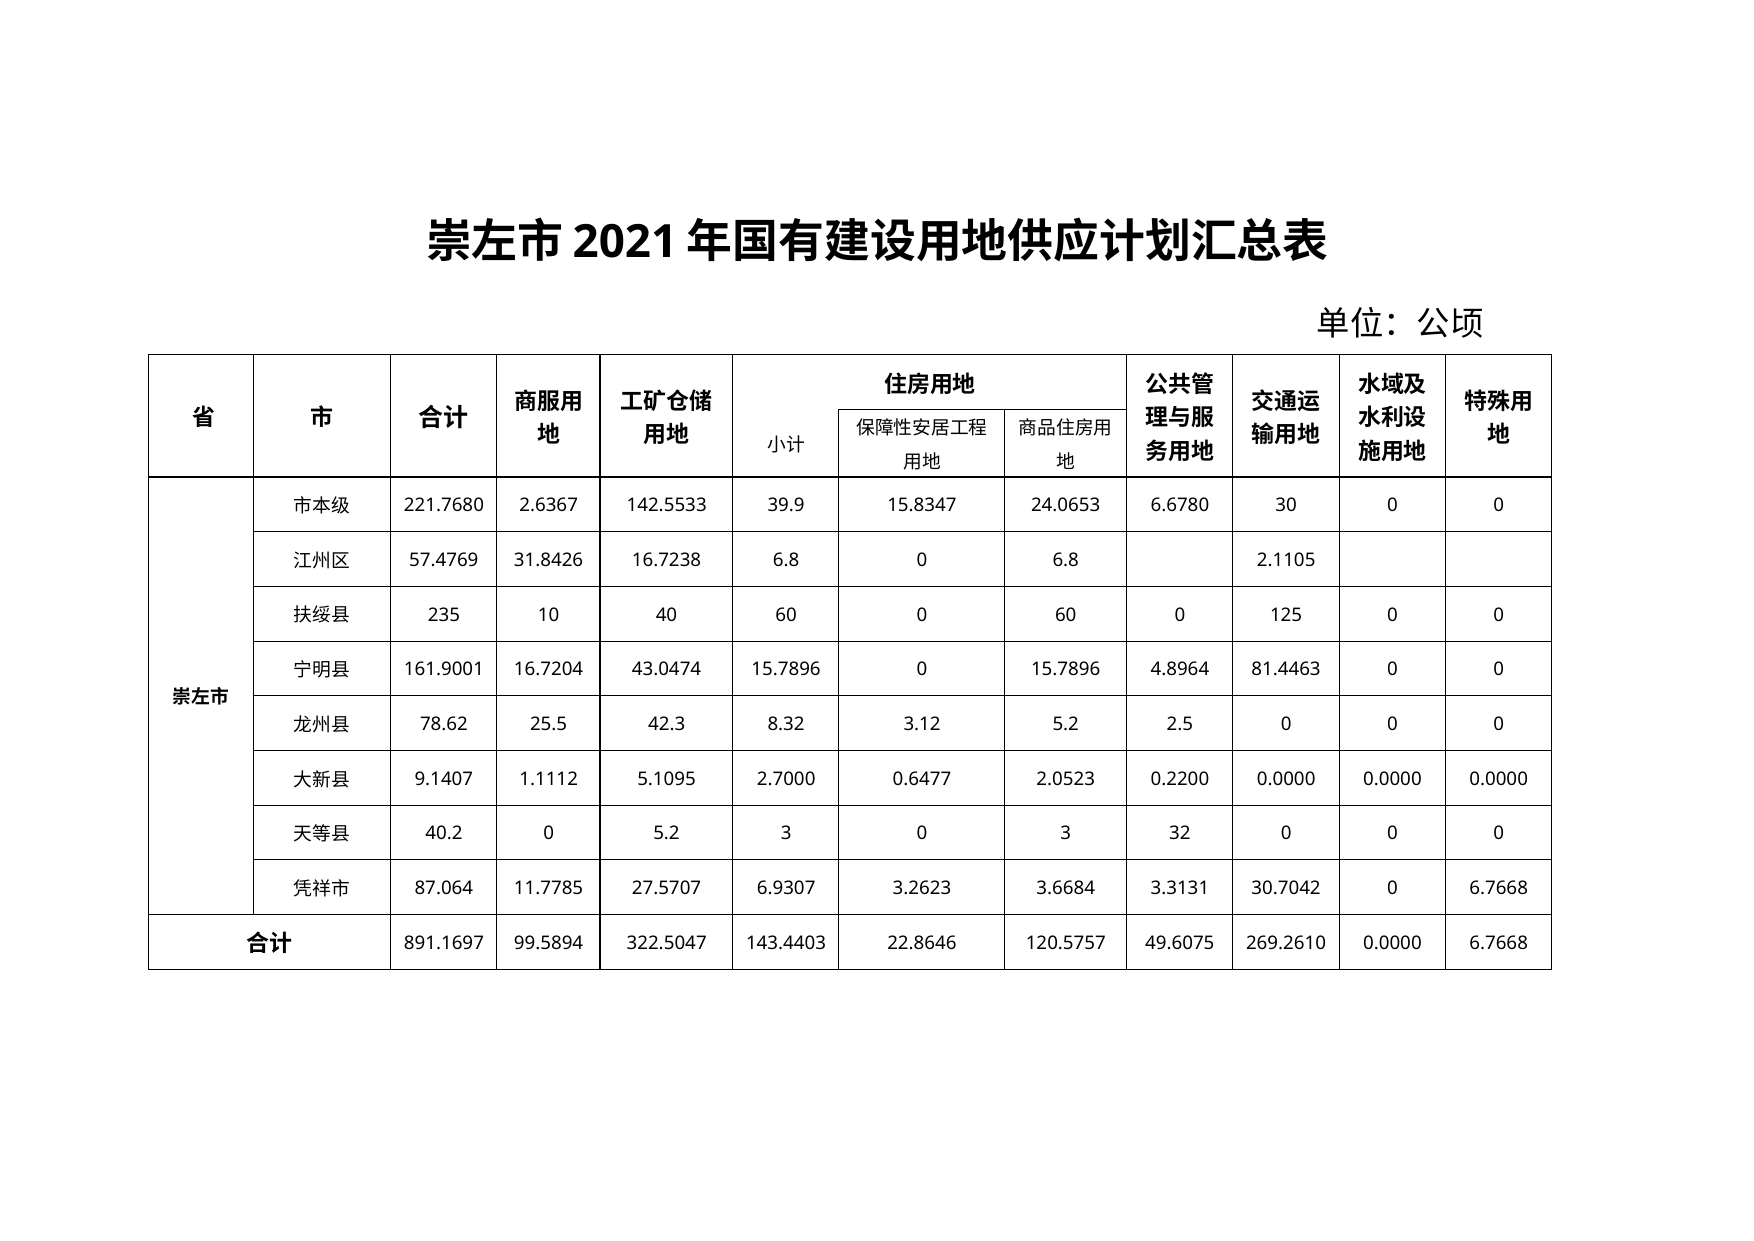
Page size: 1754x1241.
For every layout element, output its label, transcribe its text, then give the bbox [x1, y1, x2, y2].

table_cell 16.7238 [601, 532, 732, 586]
table_header 合计 [391, 355, 496, 476]
table_header 省 [149, 355, 253, 476]
table_cell 0 [1127, 587, 1232, 641]
table_header 公共管理与服务用地 [1127, 355, 1232, 476]
table_cell 6.8 [1005, 532, 1126, 586]
table_cell 143.4403 [733, 915, 838, 969]
table_cell 25.5 [497, 696, 599, 750]
table_cell 宁明县 [254, 642, 390, 695]
table_cell 15.8347 [839, 478, 1004, 531]
table_cell 322.5047 [601, 915, 732, 969]
table_cell 5.2 [601, 806, 732, 859]
table_cell 0 [1340, 642, 1445, 695]
table_cell 3.12 [839, 696, 1004, 750]
table_header 工矿仓储用地 [601, 355, 732, 476]
table_cell 0 [1446, 642, 1551, 695]
table_cell 0 [1340, 860, 1445, 914]
table_cell 0 [1446, 806, 1551, 859]
table_cell 30 [1233, 478, 1339, 531]
table_cell 商品住房用地 [1005, 410, 1126, 476]
table_cell 16.7204 [497, 642, 599, 695]
table_cell 39.9 [733, 478, 838, 531]
table_cell 24.0653 [1005, 478, 1126, 531]
table_cell 0 [1446, 478, 1551, 531]
table_cell 6.9307 [733, 860, 838, 914]
table_cell 0.0000 [1233, 751, 1339, 804]
table_cell 40.2 [391, 806, 496, 859]
table_cell 3.2623 [839, 860, 1004, 914]
table_cell 8.32 [733, 696, 838, 750]
table_cell 0 [1233, 696, 1339, 750]
table_cell 保障性安居工程用地 [839, 410, 1004, 476]
table_cell 0.0000 [1340, 751, 1445, 804]
table_cell 60 [1005, 587, 1126, 641]
table_cell 江州区 [254, 532, 390, 586]
table_cell 81.4463 [1233, 642, 1339, 695]
table_cell 0 [1233, 806, 1339, 859]
table_cell 6.8 [733, 532, 838, 586]
table_cell 6.7668 [1446, 860, 1551, 914]
table_cell 40 [601, 587, 732, 641]
table_cell 57.4769 [391, 532, 496, 586]
table_cell 11.7785 [497, 860, 599, 914]
table_cell 大新县 [254, 751, 390, 804]
table_cell 2.5 [1127, 696, 1232, 750]
table_cell 3 [1005, 806, 1126, 859]
table_cell 221.7680 [391, 478, 496, 531]
table_cell 6.7668 [1446, 915, 1551, 969]
table_cell 5.2 [1005, 696, 1126, 750]
table_cell 0.0000 [1446, 751, 1551, 804]
table_cell 0 [1446, 696, 1551, 750]
table_cell 4.8964 [1127, 642, 1232, 695]
text 崇左市2021年国有建设用地供应计划汇总表 [150, 188, 1604, 288]
table_cell 6.6780 [1127, 478, 1232, 531]
table_cell 小计 [733, 409, 838, 476]
table_cell [1446, 532, 1551, 586]
table_header 住房用地 [733, 355, 1126, 409]
table_header 商服用地 [497, 355, 599, 476]
table_cell 0 [839, 532, 1004, 586]
table_cell 161.9001 [391, 642, 496, 695]
table_cell 0.2200 [1127, 751, 1232, 804]
table_cell 0 [1446, 587, 1551, 641]
table_cell 269.2610 [1233, 915, 1339, 969]
table_cell 0 [1340, 696, 1445, 750]
table_cell 60 [733, 587, 838, 641]
table_cell 22.8646 [839, 915, 1004, 969]
table_cell 崇左市 [149, 478, 253, 914]
table_cell 31.8426 [497, 532, 599, 586]
table_cell 15.7896 [1005, 642, 1126, 695]
table_cell 扶绥县 [254, 587, 390, 641]
table_cell 15.7896 [733, 642, 838, 695]
table_cell 2.7000 [733, 751, 838, 804]
table_cell 30.7042 [1233, 860, 1339, 914]
table_cell 市本级 [254, 478, 390, 531]
table_header 市 [254, 355, 390, 476]
table_cell [1127, 532, 1232, 586]
table_cell 78.62 [391, 696, 496, 750]
table_cell 99.5894 [497, 915, 599, 969]
table_cell 891.1697 [391, 915, 496, 969]
table_cell 0 [839, 806, 1004, 859]
table_cell 49.6075 [1127, 915, 1232, 969]
table_cell 2.0523 [1005, 751, 1126, 804]
table_header 特殊用地 [1446, 355, 1551, 476]
table_cell 0 [1340, 806, 1445, 859]
table_cell 142.5533 [601, 478, 732, 531]
table_cell 0.6477 [839, 751, 1004, 804]
table_cell 凭祥市 [254, 860, 390, 914]
table_cell 9.1407 [391, 751, 496, 804]
table_cell 1.1112 [497, 751, 599, 804]
table_cell 120.5757 [1005, 915, 1126, 969]
text 单位：公顷 [150, 288, 1604, 354]
table_cell 0 [1340, 478, 1445, 531]
table_cell 125 [1233, 587, 1339, 641]
table_header 水域及水利设施用地 [1340, 355, 1445, 476]
table_cell 32 [1127, 806, 1232, 859]
table_cell 42.3 [601, 696, 732, 750]
table_cell 0.0000 [1340, 915, 1445, 969]
table_cell 87.064 [391, 860, 496, 914]
table_cell 龙州县 [254, 696, 390, 750]
table_cell 3.6684 [1005, 860, 1126, 914]
table_cell 3.3131 [1127, 860, 1232, 914]
table_cell 2.1105 [1233, 532, 1339, 586]
table_cell 10 [497, 587, 599, 641]
table_cell 0 [1340, 587, 1445, 641]
table_cell 2.6367 [497, 478, 599, 531]
table_cell 0 [839, 587, 1004, 641]
table_cell 0 [497, 806, 599, 859]
table_cell 合计 [149, 915, 390, 969]
table_cell 0 [839, 642, 1004, 695]
table_cell 天等县 [254, 806, 390, 859]
table_header 交通运输用地 [1233, 355, 1339, 476]
table_cell 235 [391, 587, 496, 641]
table_cell 5.1095 [601, 751, 732, 804]
table_cell 43.0474 [601, 642, 732, 695]
table_cell 27.5707 [601, 860, 732, 914]
table_cell 3 [733, 806, 838, 859]
table_cell [1340, 532, 1445, 586]
